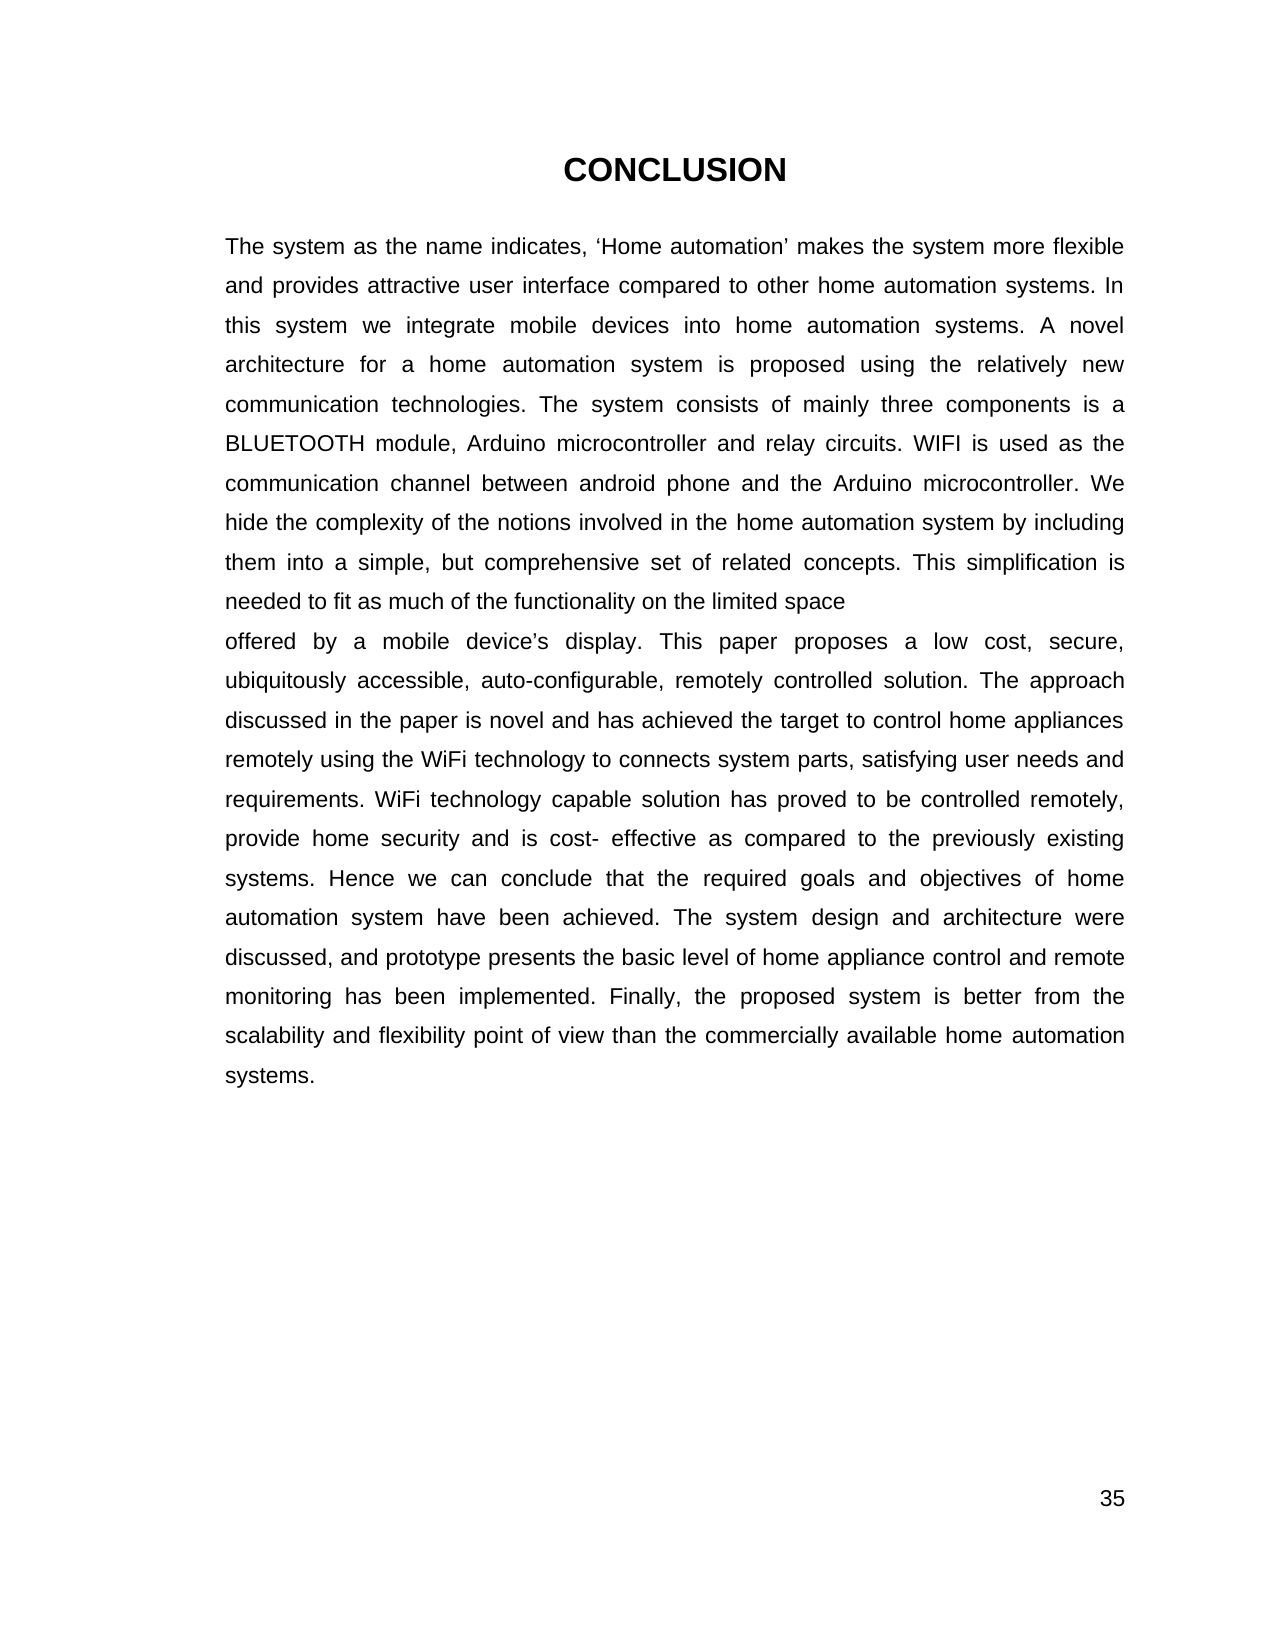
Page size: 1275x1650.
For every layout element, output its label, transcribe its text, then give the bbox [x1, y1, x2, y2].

text The system as the name indicates, ‘Home automation’ makes the system more flexible and provides attractive user interface compared to other home automation systems. In this system we integrate mobile devices into home automation systems. A novel architecture for a home automation system is proposed using the relatively new communication technologies. The system consists of mainly three components is a BLUETOOTH module, Arduino microcontroller and relay circuits. WIFI is used as the communication channel between android phone and the Arduino microcontroller. We hide the complexity of the notions involved in the home automation system by including them into a simple, but comprehensive set of related concepts. This simplification is needed to fit as much of the functionality on the limited space [225, 233, 1125, 614]
text CONCLUSION [225, 150, 1125, 188]
text offered by a mobile device’s display. This paper proposes a low cost, secure, ubiquitously accessible, auto-configurable, remotely controlled solution. The approach discussed in the paper is novel and has achieved the target to control home appliances remotely using the WiFi technology to connects system parts, satisfying user needs and requirements. WiFi technology capable solution has proved to be controlled remotely, provide home security and is cost- effective as compared to the previously existing systems. Hence we can conclude that the required goals and objectives of home automation system have been achieved. The system design and architecture were discussed, and prototype presents the basic level of home appliance control and remote monitoring has been implemented. Finally, the proposed system is better from the scalability and flexibility point of view than the commercially available home automation systems. [225, 628, 1125, 1088]
